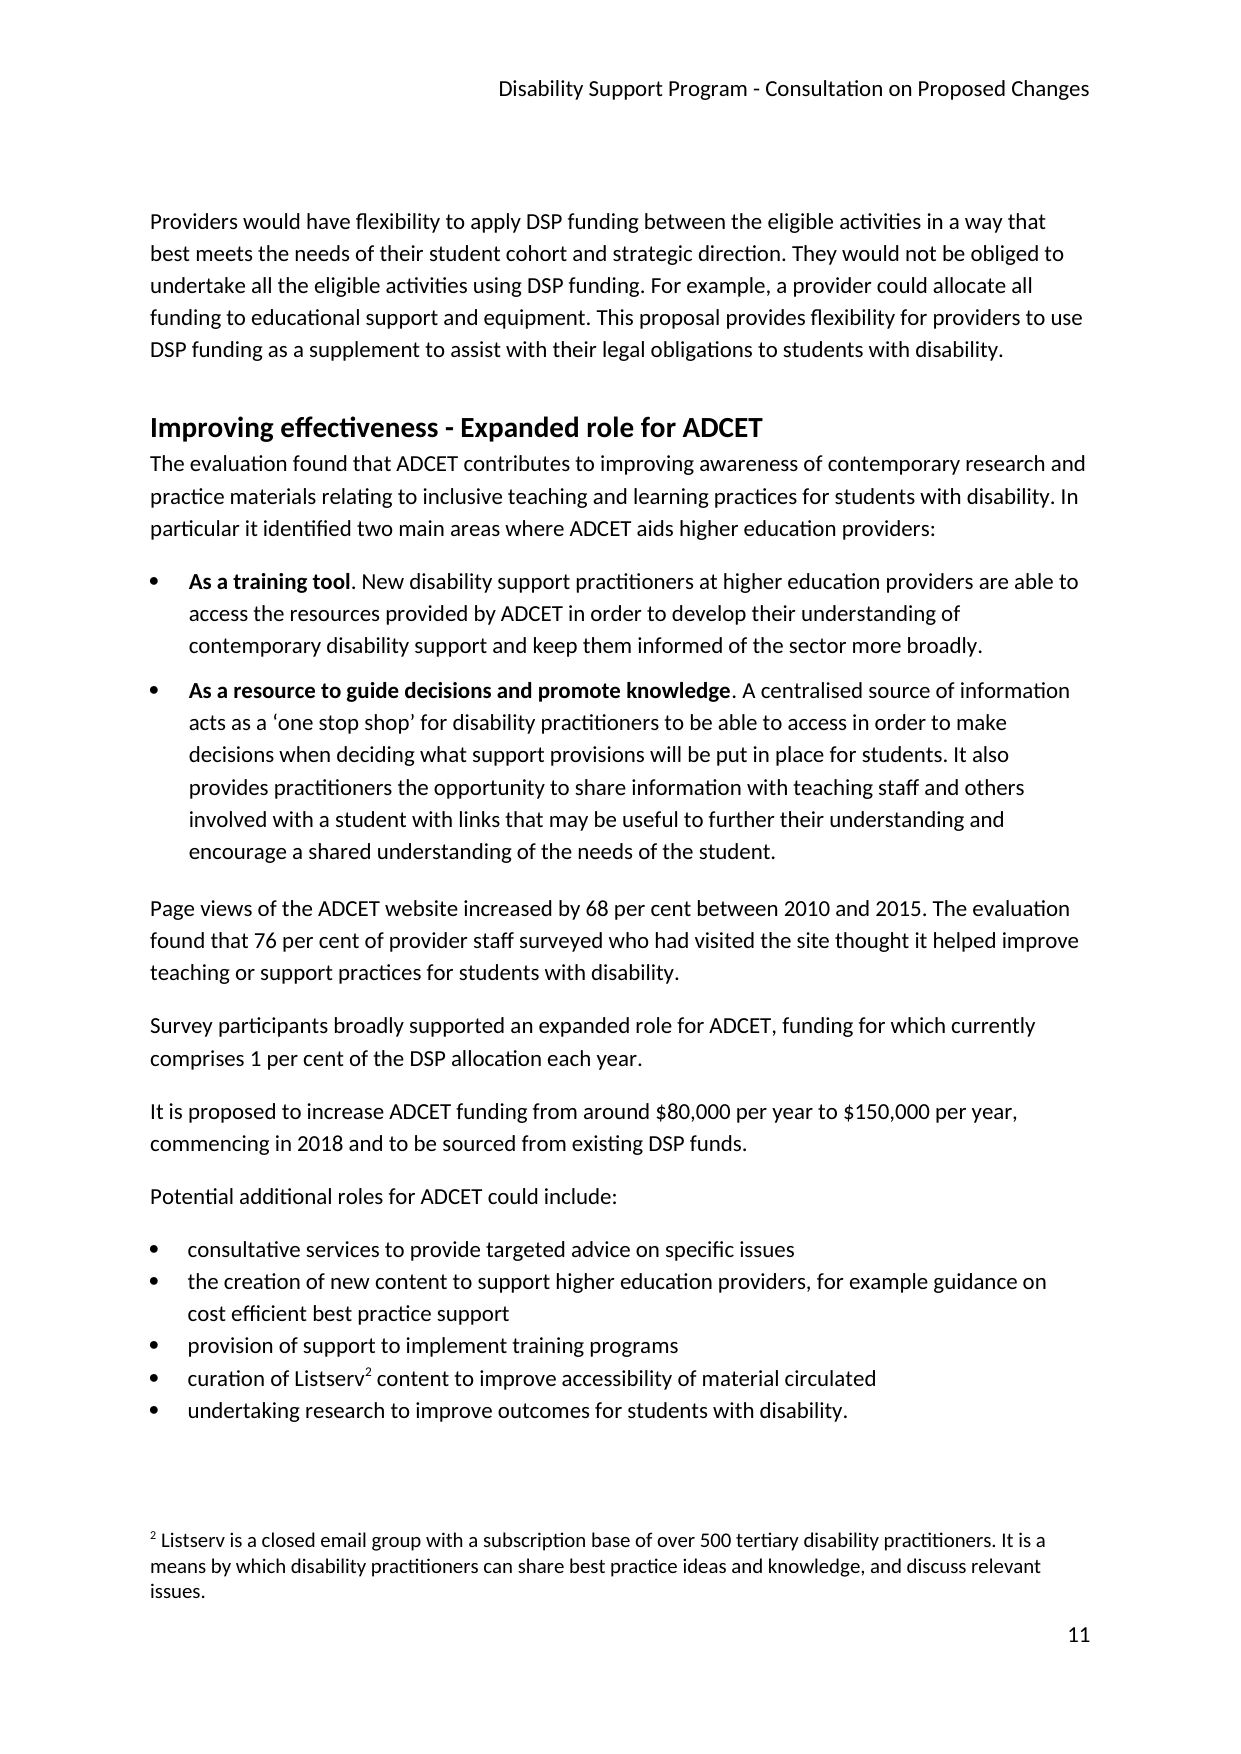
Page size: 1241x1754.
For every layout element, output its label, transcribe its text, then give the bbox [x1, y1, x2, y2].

text Potential additional roles for ADCET could include: [150, 1182, 1090, 1210]
text Page views of the ADCET website increased by 68 per cent between 2010 and 2015. The evaluation found that 76 per cent of provider staff surveyed who had visited the site thought it helped improve teaching or support practices for students with disability. [150, 894, 1090, 987]
list curation of Listserv content to improve accessibility of material circulated [150, 1364, 1090, 1392]
subtitle Improving effectiveness - Expanded role for ADCET [150, 409, 1090, 444]
list undertaking research to improve outcomes for students with disability. [150, 1396, 1090, 1424]
text Survey participants broadly supported an expanded role for ADCET, funding for which currently comprises 1 per cent of the DSP allocation each year. [150, 1012, 1090, 1072]
list consultative services to provide targeted advice on specific issues [150, 1235, 1090, 1263]
list As a training tool. New disability support practitioners at higher education providers are able to access the resources provided by ADCET in order to develop their understanding of contemporary disability support and keep them informed of the sector more broadly. [150, 567, 1090, 659]
list As a resource to guide decisions and promote knowledge. A centralised source of information acts as a ‘one stop shop’ for disability practitioners to be able to access in order to make decisions when deciding what support provisions will be put in place for students. It also provides practitioners the opportunity to share information with teaching staff and others involved with a student with links that may be useful to further their understanding and encourage a shared understanding of the needs of the student. [150, 676, 1090, 865]
text Providers would have flexibility to apply DSP funding between the eligible activities in a way that best meets the needs of their student cohort and strategic direction. They would not be obliged to undertake all the eligible activities using DSP funding. For example, a provider could allocate all funding to educational support and equipment. This proposal provides flexibility for providers to use DSP funding as a supplement to assist with their legal obligations to students with disability. [150, 207, 1090, 363]
text It is proposed to increase ADCET funding from around $80,000 per year to $150,000 per year, commencing in 2018 and to be sourced from existing DSP funds. [150, 1097, 1090, 1157]
text The evaluation found that ADCET contributes to improving awareness of contemporary research and practice materials relating to inclusive teaching and learning practices for students with disability. In particular it identified two main areas where ADCET aids higher education providers: [150, 449, 1090, 542]
list provision of support to implement training programs [150, 1332, 1090, 1359]
list the creation of new content to support higher education providers, for example guidance on cost efficient best practice support [150, 1267, 1090, 1327]
